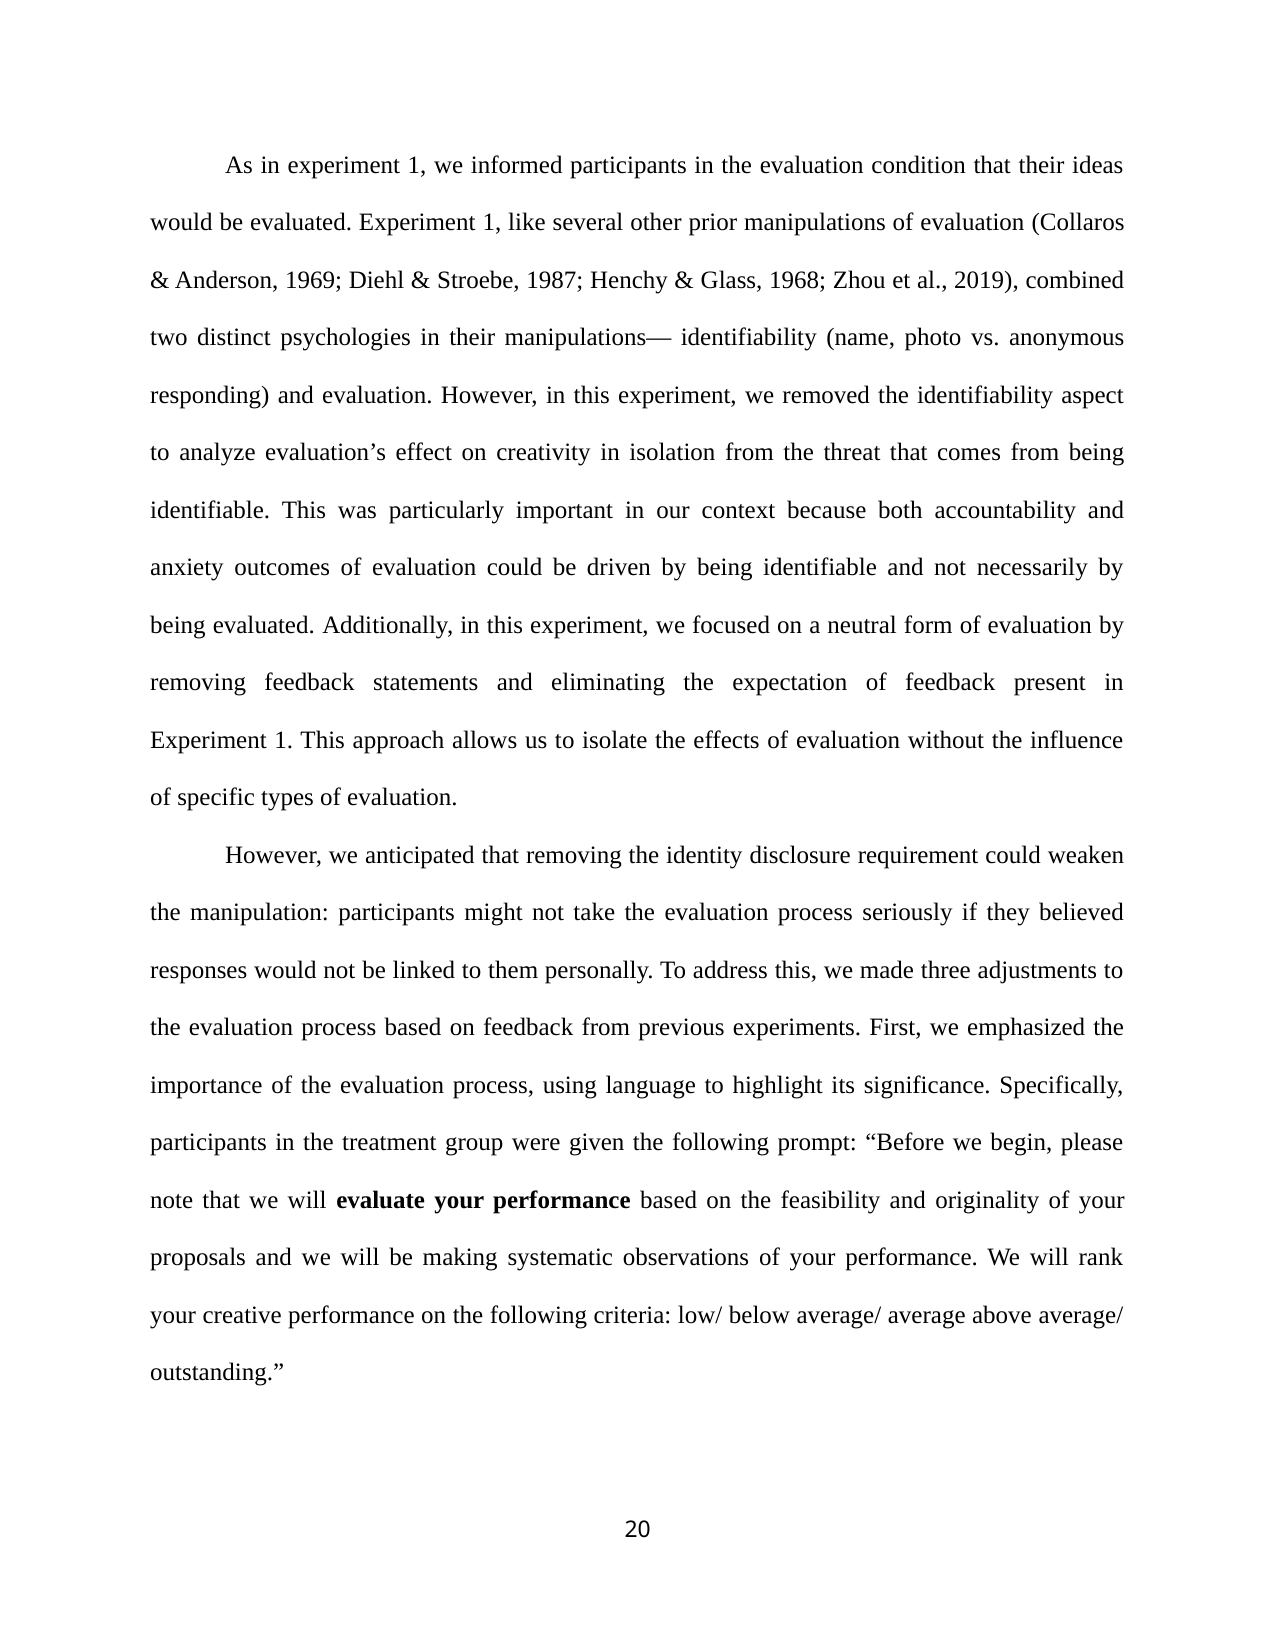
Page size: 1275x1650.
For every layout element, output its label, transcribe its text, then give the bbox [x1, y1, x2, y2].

text As in experiment 1, we informed participants in the evaluation condition that their ideas would be evaluated. Experiment 1, like several other prior manipulations of evaluation (Collaros & Anderson, 1969; Diehl & Stroebe, 1987; Henchy & Glass, 1968; Zhou et al., 2019), combined two distinct psychologies in their manipulations— identifiability (name, photo vs. anonymous responding) and evaluation. However, in this experiment, we removed the identifiability aspect to analyze evaluation’s effect on creativity in isolation from the threat that comes from being identifiable. This was particularly important in our context because both accountability and anxiety outcomes of evaluation could be driven by being identifiable and not necessarily by being evaluated. Additionally, in this experiment, we focused on a neutral form of evaluation by removing feedback statements and eliminating the expectation of feedback present in Experiment 1. This approach allows us to isolate the effects of evaluation without the influence of specific types of evaluation. [150, 150, 1125, 811]
text However, we anticipated that removing the identity disclosure requirement could weaken the manipulation: participants might not take the evaluation process seriously if they believed responses would not be linked to them personally. To address this, we made three adjustments to the evaluation process based on feedback from previous experiments. First, we emphasized the importance of the evaluation process, using language to highlight its significance. Specifically, participants in the treatment group were given the following prompt: “Before we begin, please note that we will evaluate your performance based on the feasibility and originality of your proposals and we will be making systematic observations of your performance. We will rank your creative performance on the following criteria: low/ below average/ average above average/ outstanding.” [150, 840, 1125, 1386]
